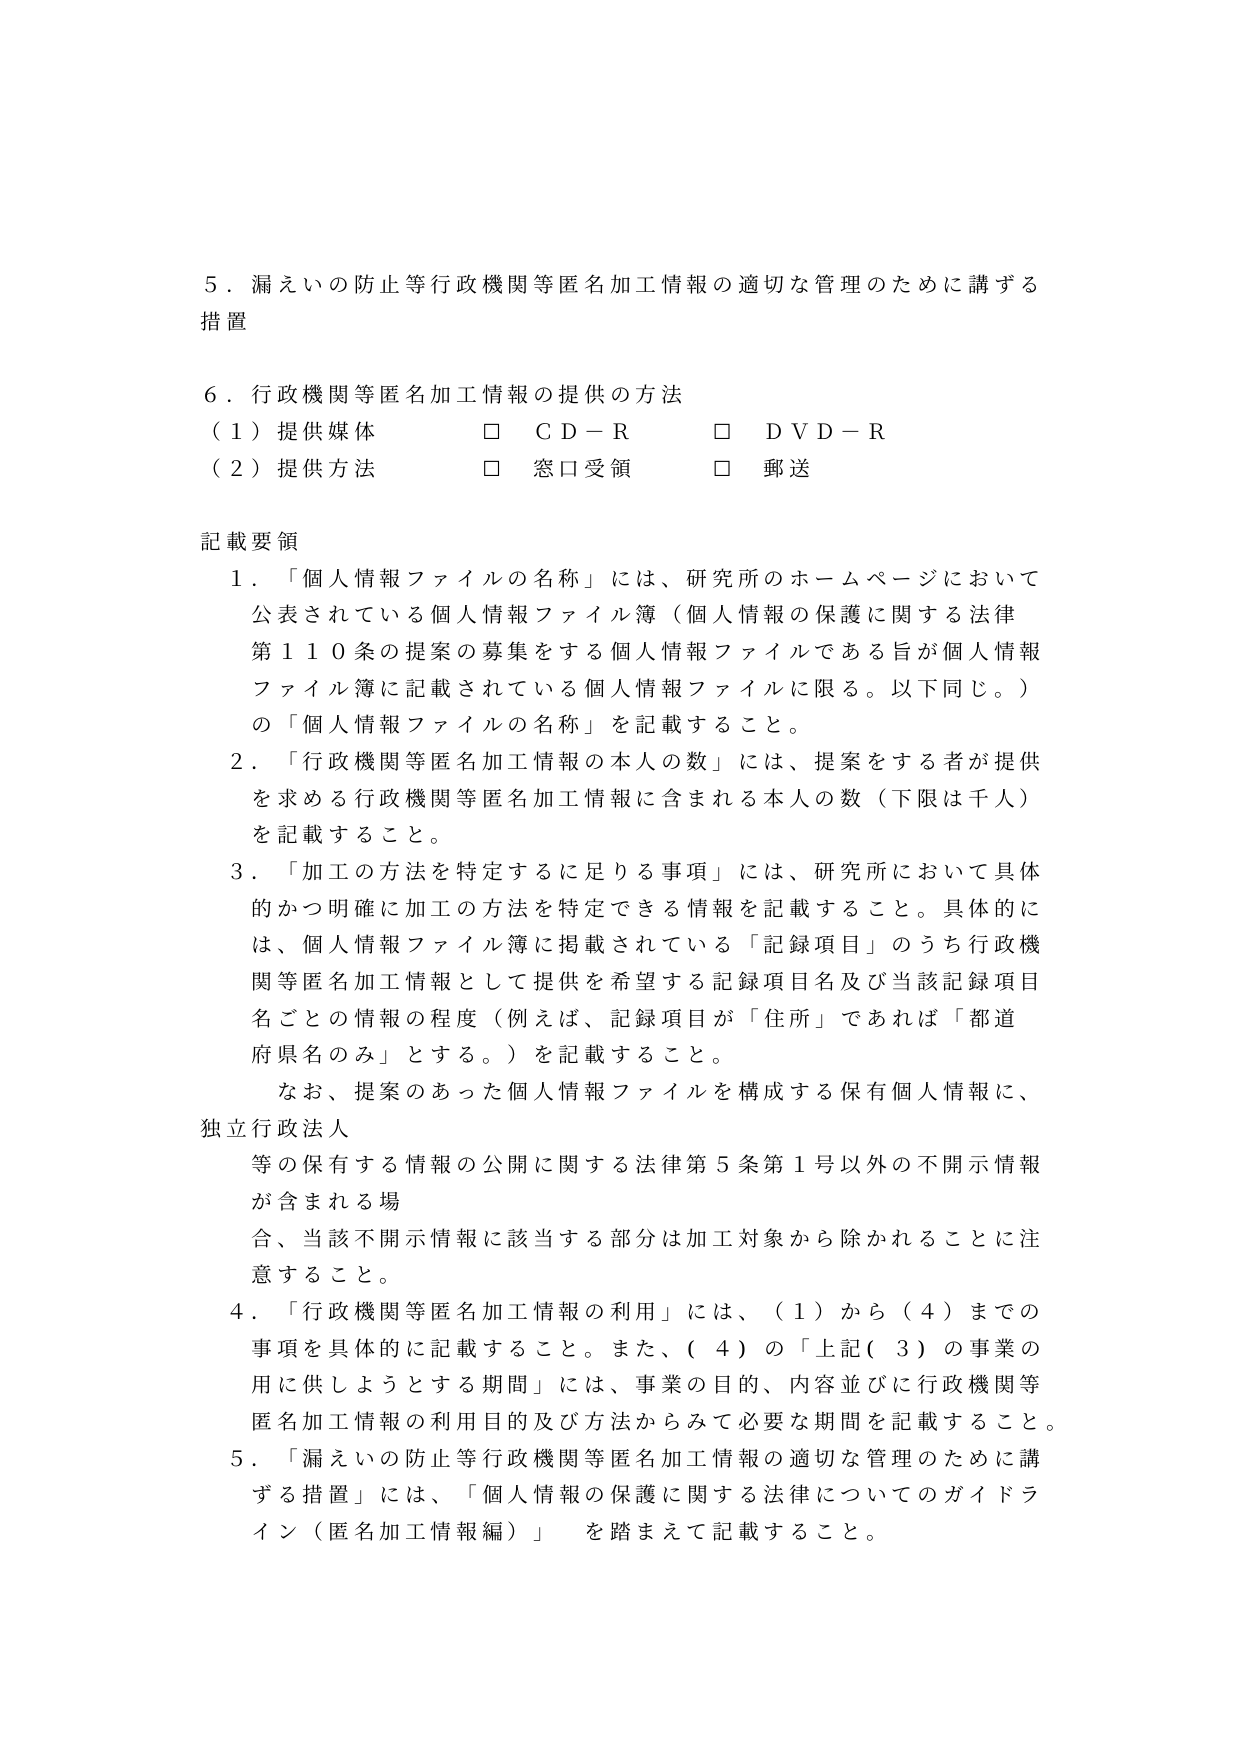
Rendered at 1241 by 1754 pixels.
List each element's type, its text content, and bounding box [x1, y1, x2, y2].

text ５．漏えいの防止等行政機関等匿名加工情報の適切な管理のために講ずる措置 [200, 265, 1046, 339]
text （１）提供媒体 ☐ ＣＤ－Ｒ ☐ ＤＶＤ－Ｒ [200, 412, 1046, 449]
text 等の保有する情報の公開に関する法律第５条第１号以外の不開示情報が含まれる場 [230, 1145, 1046, 1219]
text ４.「行政機関等匿名加工情報の利用」には、（１）から（４）までの事項を具体的に記載すること。また、(４)の「上記(３)の事業の用に供しようとする期間」には、事業の目的、内容並びに行政機関等匿名加工情報の利用目的及び方法からみて必要な期間を記載すること。 [223, 1292, 1046, 1439]
text ５.「漏えいの防止等行政機関等匿名加工情報の適切な管理のために講ずる措置」には、「個人情報の保護に関する法律についてのガイドライン（匿名加工情報編）」 を踏まえて記載すること。 [223, 1439, 1046, 1549]
text ２. 「行政機関等匿名加工情報の本人の数」には、提案をする者が提供を求める行政機関等匿名加工情報に含まれる本人の数（下限は千人）を記載すること。 [223, 742, 1046, 852]
text ３.「加工の方法を特定するに足りる事項」には、研究所において具体的かつ明確に加工の方法を特定できる情報を記載すること。具体的には、個人情報ファイル簿に掲載されている「記録項目」のうち行政機関等匿名加工情報として提供を希望する記録項目名及び当該記録項目名ごとの情報の程度（例えば、記録項目が「住所」であれば「都道府県名のみ」とする。）を記載すること。 [216, 852, 1046, 1072]
text なお、提案のあった個人情報ファイルを構成する保有個人情報に、独立行政法人 [200, 1072, 1046, 1145]
text （２）提供方法 ☐ 窓口受領 ☐ 郵送 [200, 449, 1046, 485]
text 記載要領 [200, 522, 1046, 559]
text １．「個人情報ファイルの名称」には、研究所のホームページにおいて公表されている個人情報ファイル簿（個人情報の保護に関する法律第１１０条の提案の募集をする個人情報ファイルである旨が個人情報ファイル簿に記載されている個人情報ファイルに限る。以下同じ。）の「個人情報ファイルの名称」を記載すること。 [216, 559, 1046, 742]
text ６．行政機関等匿名加工情報の提供の方法 [200, 375, 1046, 412]
text 合、当該不開示情報に該当する部分は加工対象から除かれることに注意すること。 [244, 1219, 1046, 1292]
